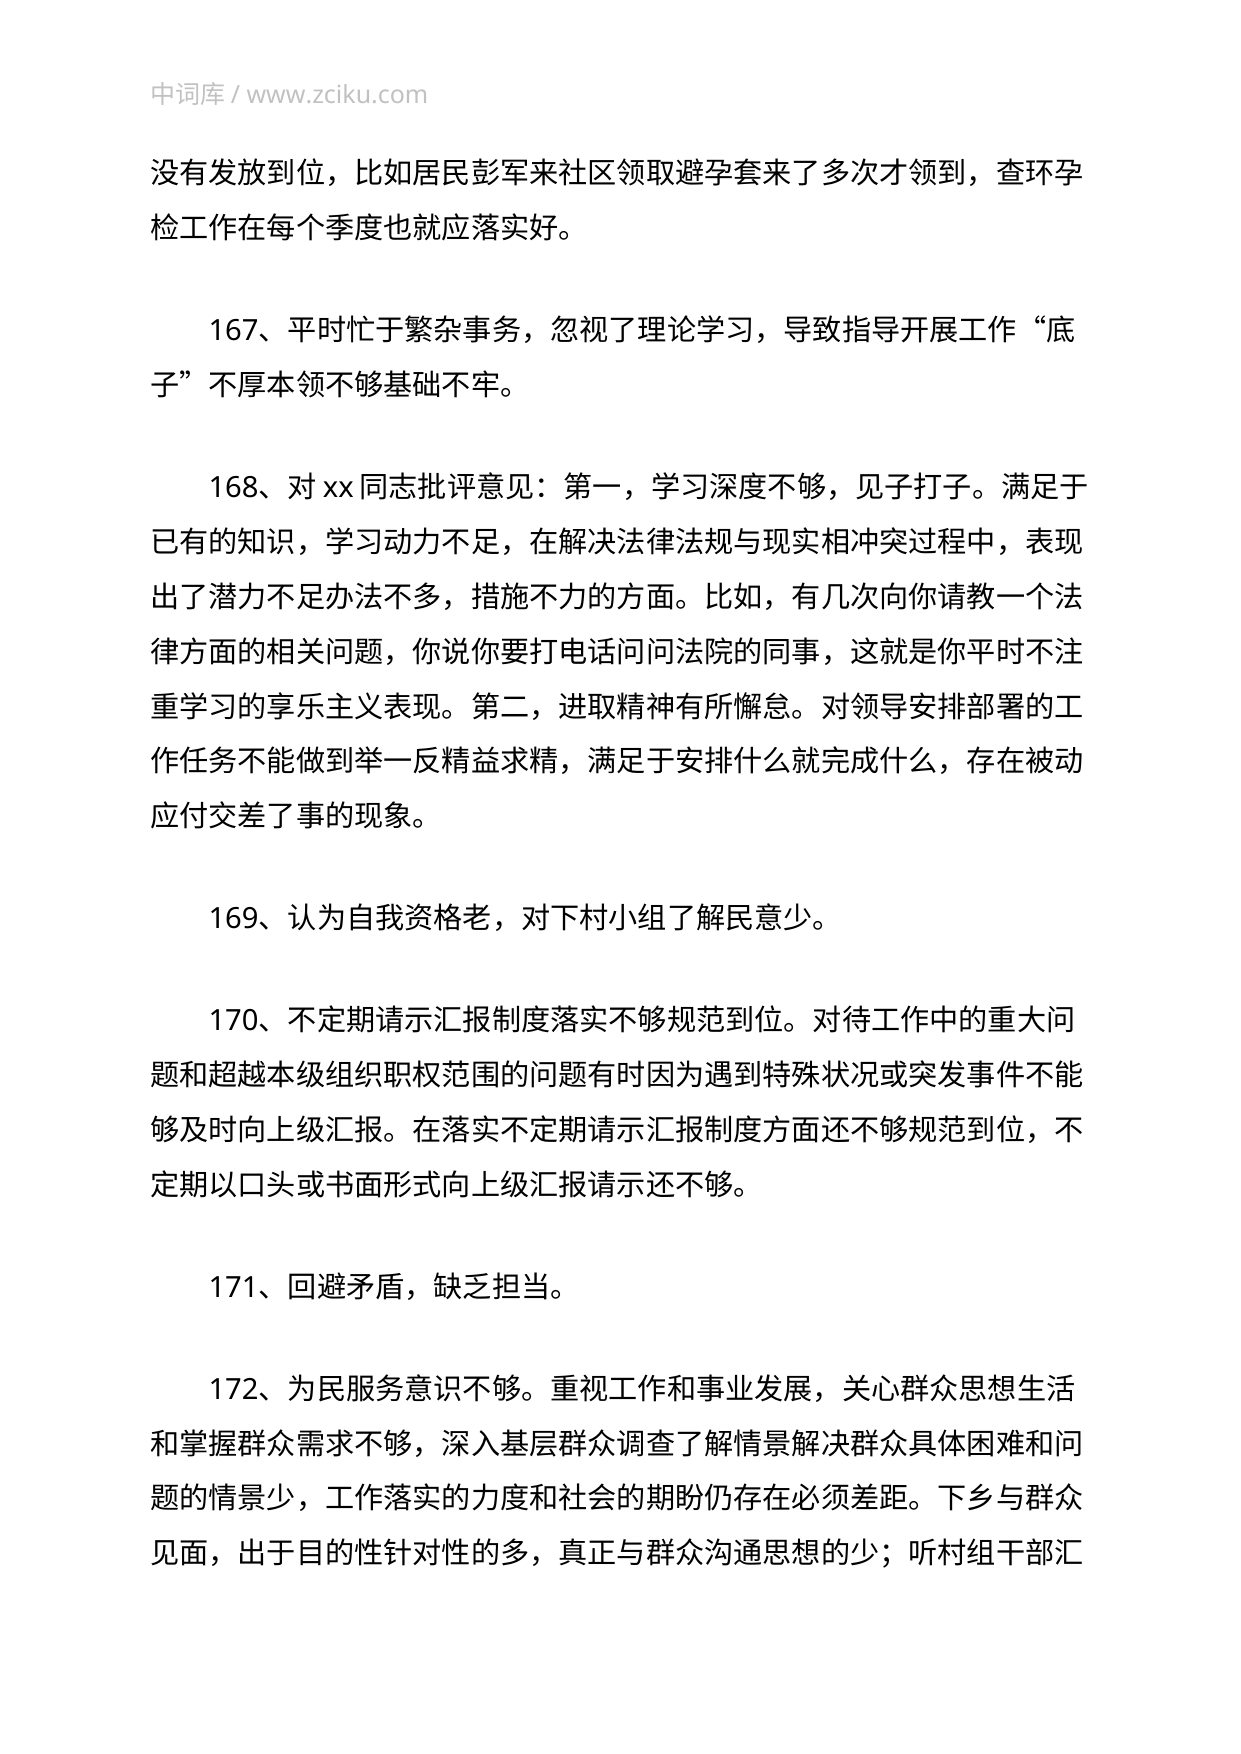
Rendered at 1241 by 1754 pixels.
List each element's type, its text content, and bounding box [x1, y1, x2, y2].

text 169、认为自我资格老，对下村小组了解民意少。 [150, 895, 1090, 937]
text 167、平时忙于繁杂事务，忽视了理论学习，导致指导开展工作“底子”不厚本领不够基础不牢。 [150, 307, 1090, 404]
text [150, 150, 1090, 247]
text 168、对xx同志批评意见：第一，学习深度不够，见子打子。满足于已有的知识，学习动力不足，在解决法律法规与现实相冲突过程中，表现出了潜力不足办法不多，措施不力的方面。比如，有几次向你请教一个法律方面的相关问题，你说你要打电话问问法院的同事，这就是你平时不注重学习的享乐主义表现。第二，进取精神有所懈怠。对领导安排部署的工作任务不能做到举一反精益求精，满足于安排什么就完成什么，存在被动应付交差了事的现象。 [150, 463, 1090, 835]
text 171、回避矛盾，缺乏担当。 [150, 1263, 1090, 1306]
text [150, 1365, 1090, 1572]
text 170、不定期请示汇报制度落实不够规范到位。对待工作中的重大问题和超越本级组织职权范围的问题有时因为遇到特殊状况或突发事件不能够及时向上级汇报。在落实不定期请示汇报制度方面还不够规范到位，不定期以口头或书面形式向上级汇报请示还不够。 [150, 997, 1090, 1204]
